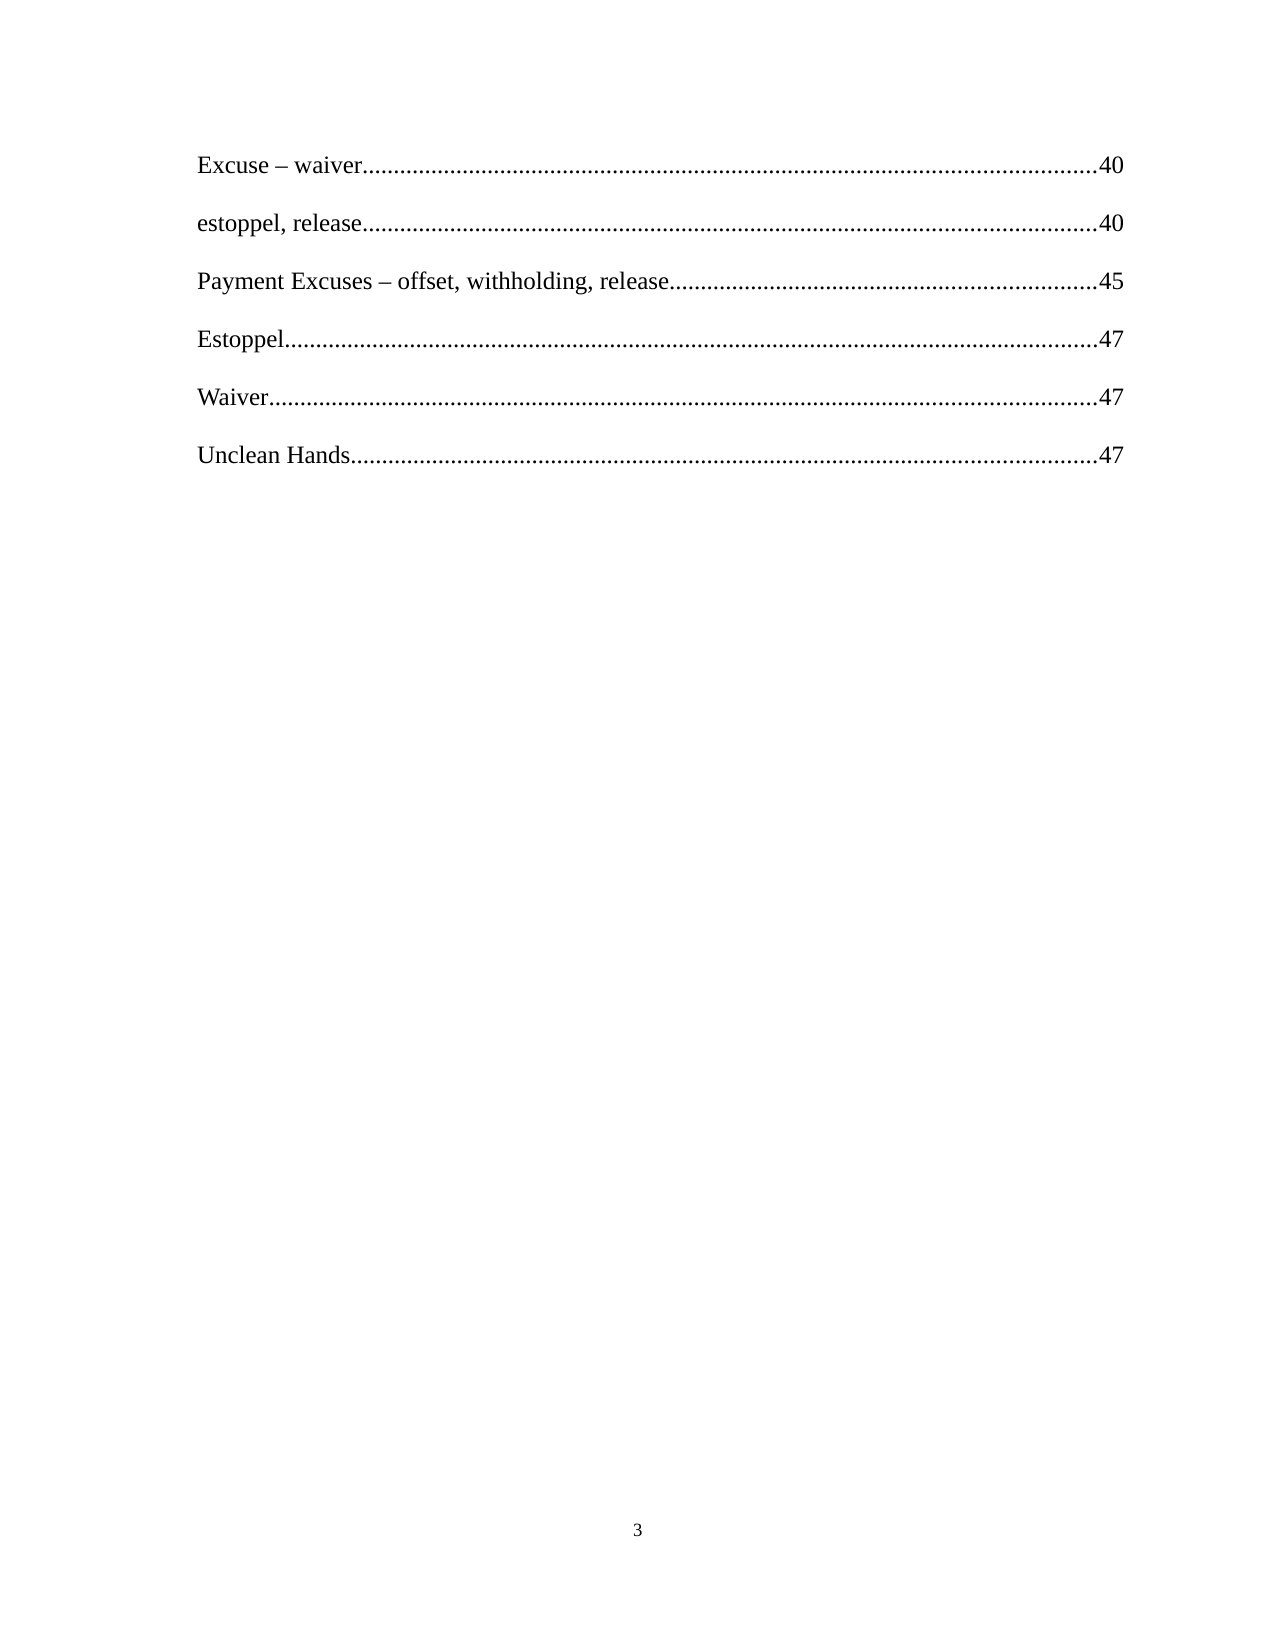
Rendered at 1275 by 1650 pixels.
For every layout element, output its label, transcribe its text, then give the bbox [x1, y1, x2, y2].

text Payment Excuses – offset, withholding, release 45 [197, 266, 1125, 295]
text Excuse – waiver 40 [197, 150, 1125, 179]
text estoppel, release 40 [197, 208, 1125, 237]
text Waiver 47 [197, 382, 1125, 411]
text Estoppel 47 [197, 324, 1125, 353]
text Unclean Hands 47 [197, 440, 1125, 469]
